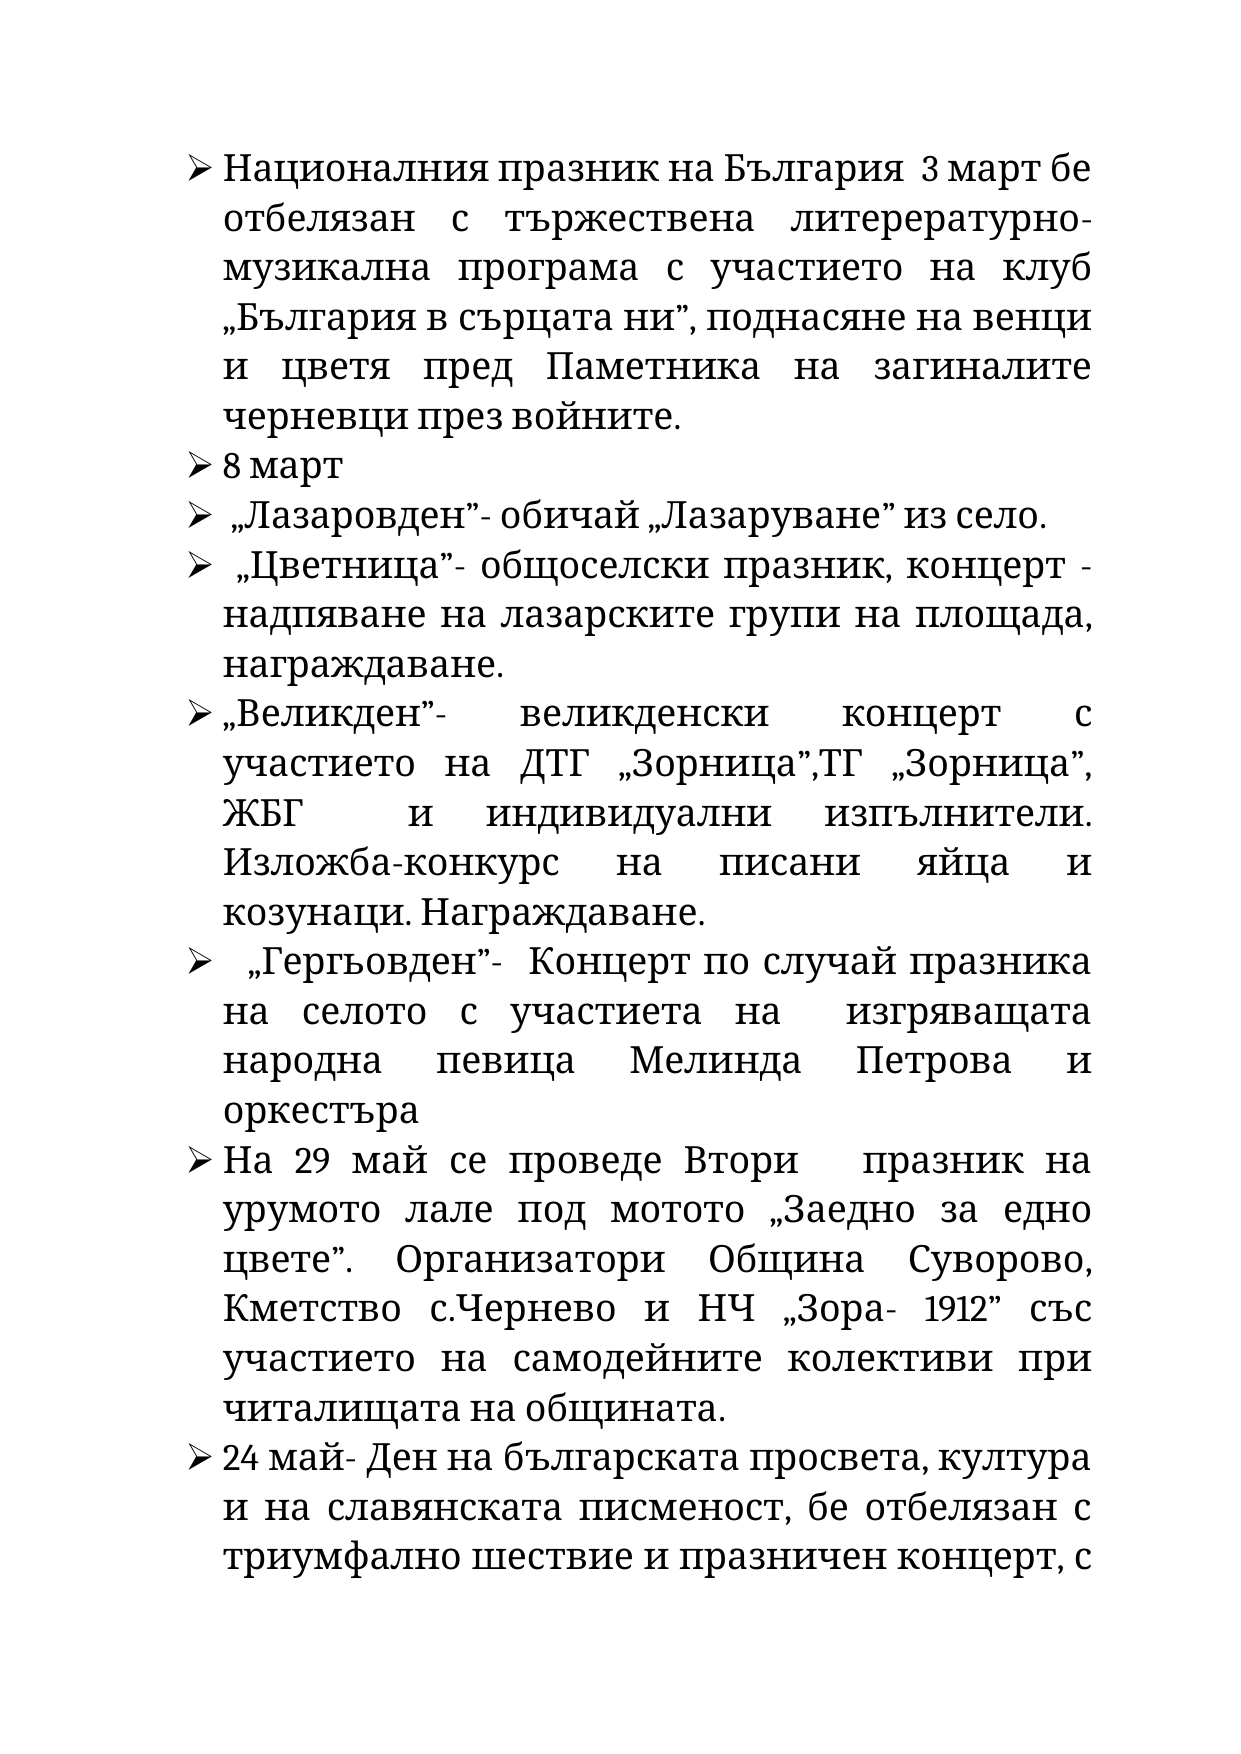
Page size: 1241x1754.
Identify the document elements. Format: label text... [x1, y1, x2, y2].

list На 29 май се проведе Втори празник на урумото лале под мотото „Заедно за едно цвете”. Организатори Община Суворово, Кметство с.Чернево и НЧ „Зора- 1912” със участието на самодейните колективи при читалищата на общината. [185, 1139, 1093, 1430]
list „Лазаровден”- обичай „Лазаруване” из село. [185, 495, 1093, 538]
list „Гергьовден”- Концерт по случай празника на селото с участиета на изгряващата народна певица Мелинда Петрова и оркестъра [185, 941, 1093, 1133]
list „Цветница”- общоселски празник, концерт -надпяване на лазарските групи на площада, награждаване. [185, 544, 1093, 687]
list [185, 1437, 1093, 1579]
list 8 март [185, 445, 1093, 488]
list „Великден”- великденски концерт с участието на ДТГ „Зорница”,ТГ „Зорница”, ЖБГ и индивидуални изпълнители. Изложба-конкурс на писани яйца и козунаци. Награждаване. [185, 693, 1093, 934]
list Националния празник на България 3 март бе отбелязан с тържествена литерературно- музикална програма с участието на клуб „България в сърцата ни”, поднасяне на венци и цветя пред Паметника на загиналите черневци през войните. [185, 148, 1093, 439]
